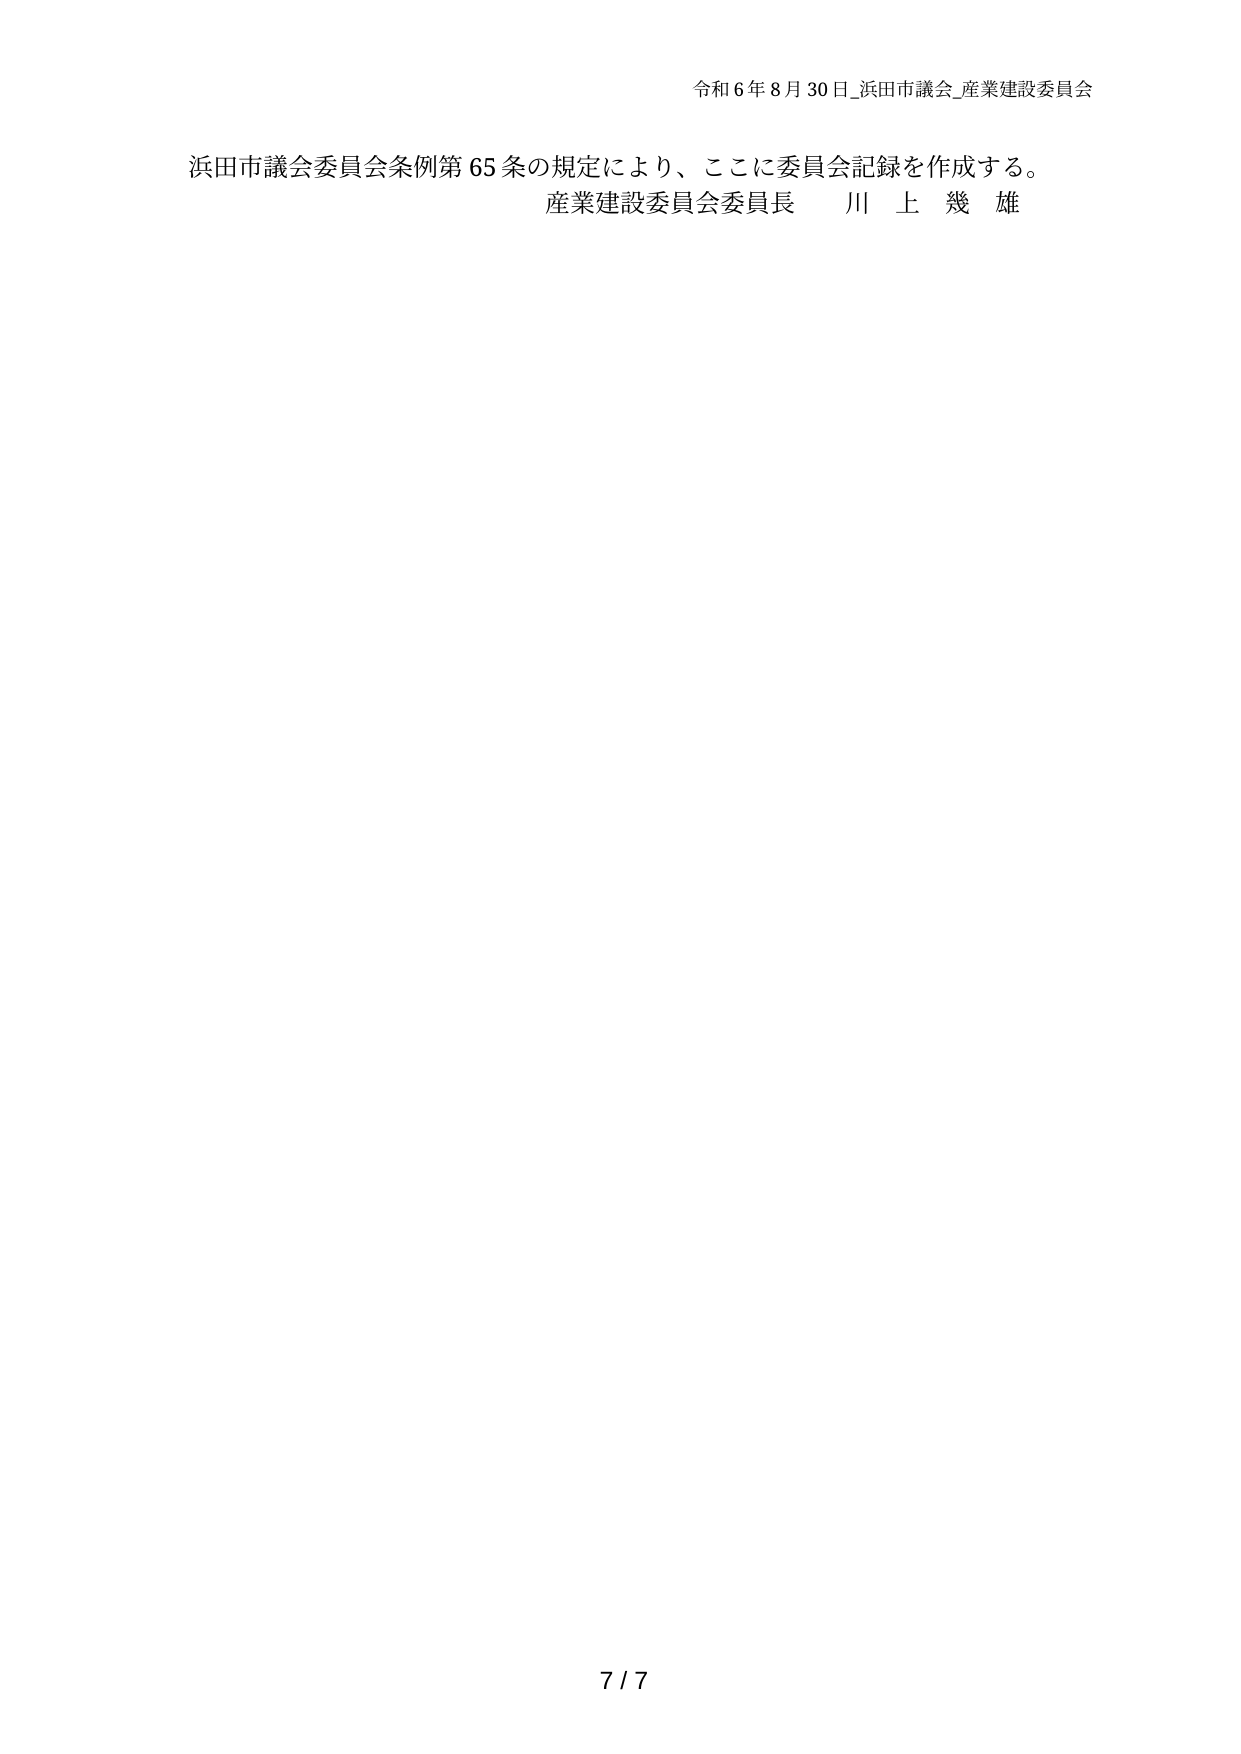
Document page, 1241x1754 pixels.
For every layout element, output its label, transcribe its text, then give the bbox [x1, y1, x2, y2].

text 浜田市議会委員会条例第65条の規定により、ここに委員会記録を作成する。 [148, 148, 1092, 184]
text 産業建設委員会委員長 川 上 幾 雄 [148, 184, 1092, 220]
